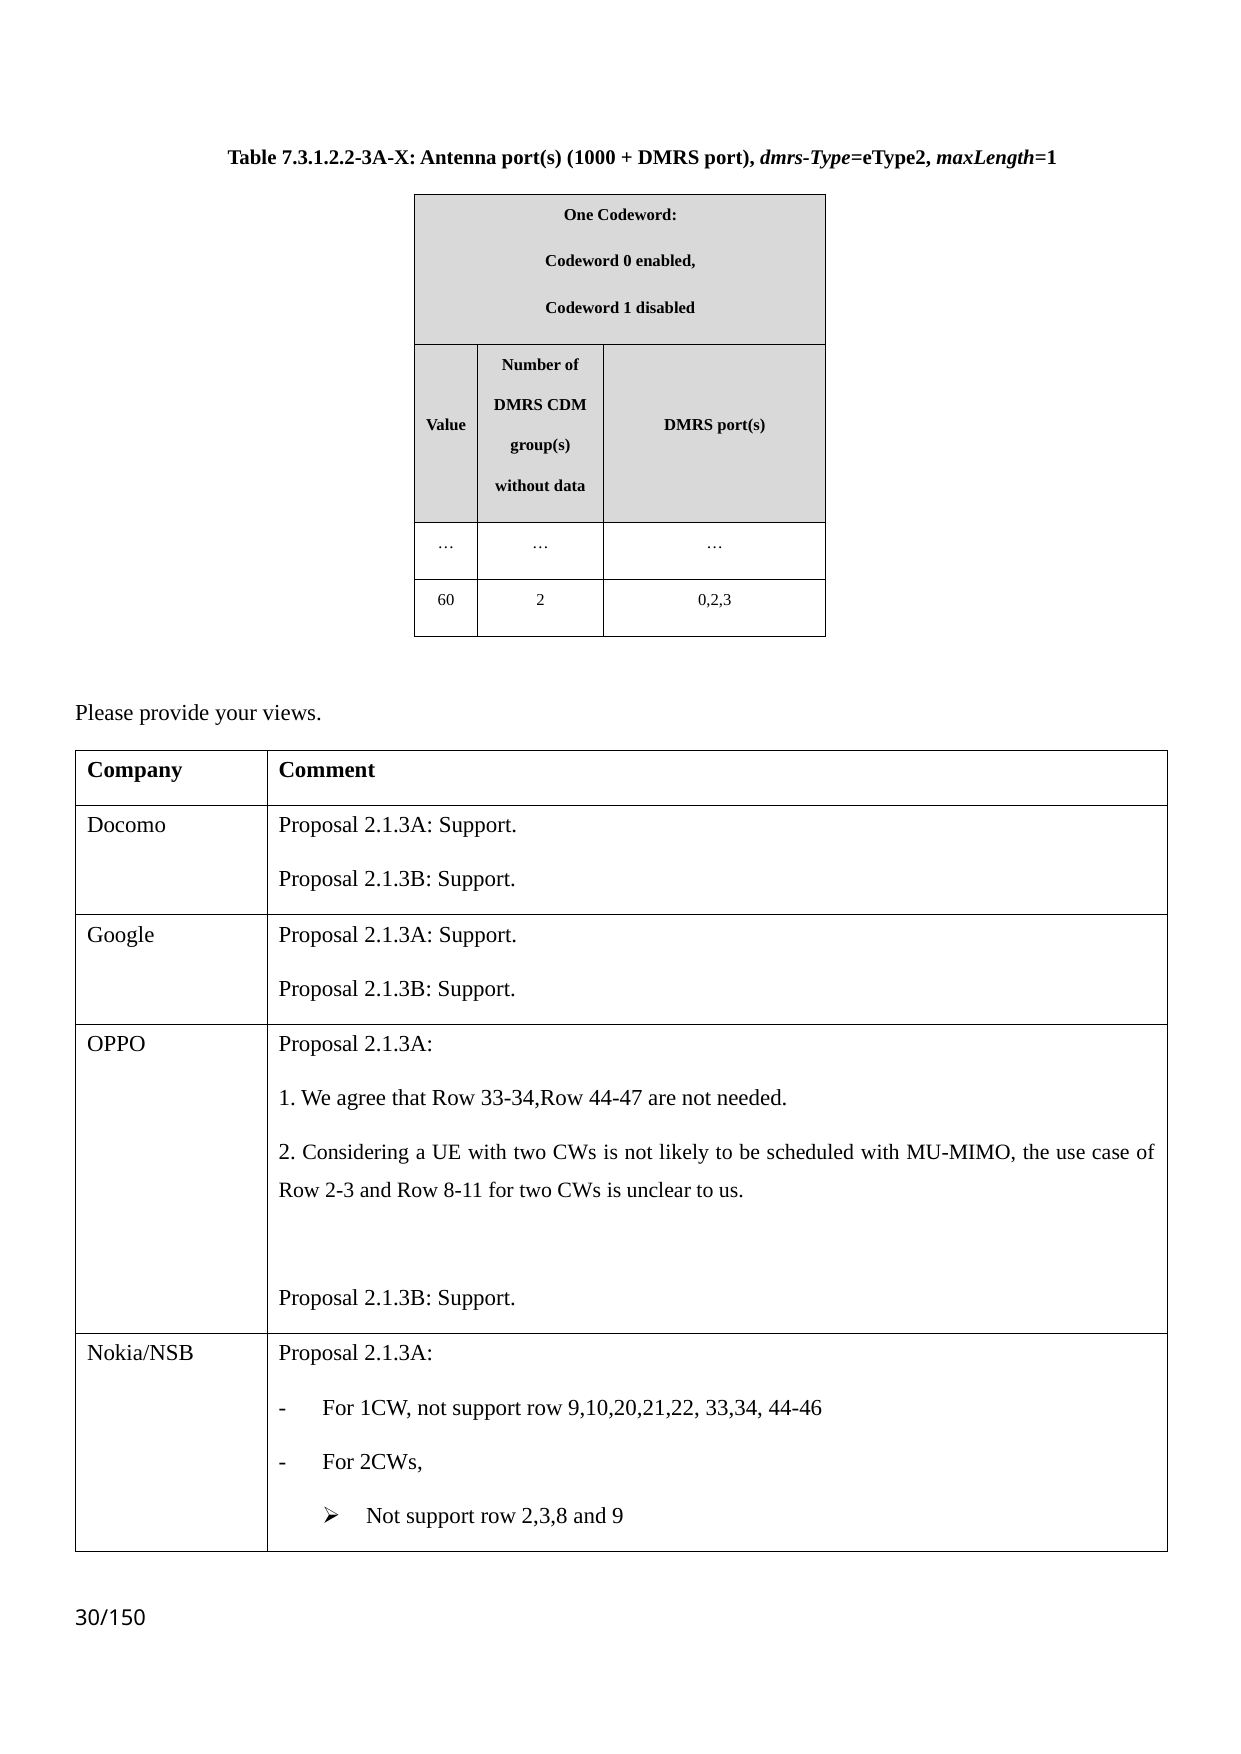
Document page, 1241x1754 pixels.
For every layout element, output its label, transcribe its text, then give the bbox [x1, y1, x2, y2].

table_cell DMRS port(s) [604, 345, 825, 522]
table_cell … [415, 523, 477, 579]
table_cell 2 [478, 580, 603, 636]
table_cell Nokia/NSB [76, 1334, 267, 1551]
table_header Comment [268, 751, 1167, 805]
text Please provide your views. [75, 693, 1165, 731]
table_cell Proposal 2.1.3A: Support. Proposal 2.1.3B: Support. [268, 915, 1167, 1023]
table_cell … [478, 523, 603, 579]
table_cell Number of DMRS CDM group(s) without data [478, 345, 603, 522]
table_cell 60 [415, 580, 477, 636]
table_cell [268, 1334, 1167, 1551]
table_cell 0,2,3 [604, 580, 825, 636]
table_header Company [76, 751, 267, 805]
table_cell Proposal 2.1.3A: Support. Proposal 2.1.3B: Support. [268, 806, 1167, 914]
table_cell Value [415, 345, 477, 522]
list Table 7.3.1.2.2-3A-X: Antenna port(s) (1000 + DMRS port), dmrs-Type=eType2, maxLength=1 [119, 138, 1165, 176]
table_cell Proposal 2.1.3A: 1. We agree that Row 33-34,Row 44-47 are not needed. 2. Considering a UE with two CWs is not likely to be scheduled with MU-MIMO, the use case of Row 2-3 and Row 8-11 for two CWs is unclear to us. Proposal 2.1.3B: Support. [268, 1025, 1167, 1333]
table_cell … [604, 523, 825, 579]
table_header One Codeword: Codeword 0 enabled, Codeword 1 disabled [415, 195, 825, 344]
table_cell Google [76, 915, 267, 1023]
table_cell Docomo [76, 806, 267, 914]
table_cell OPPO [76, 1025, 267, 1333]
